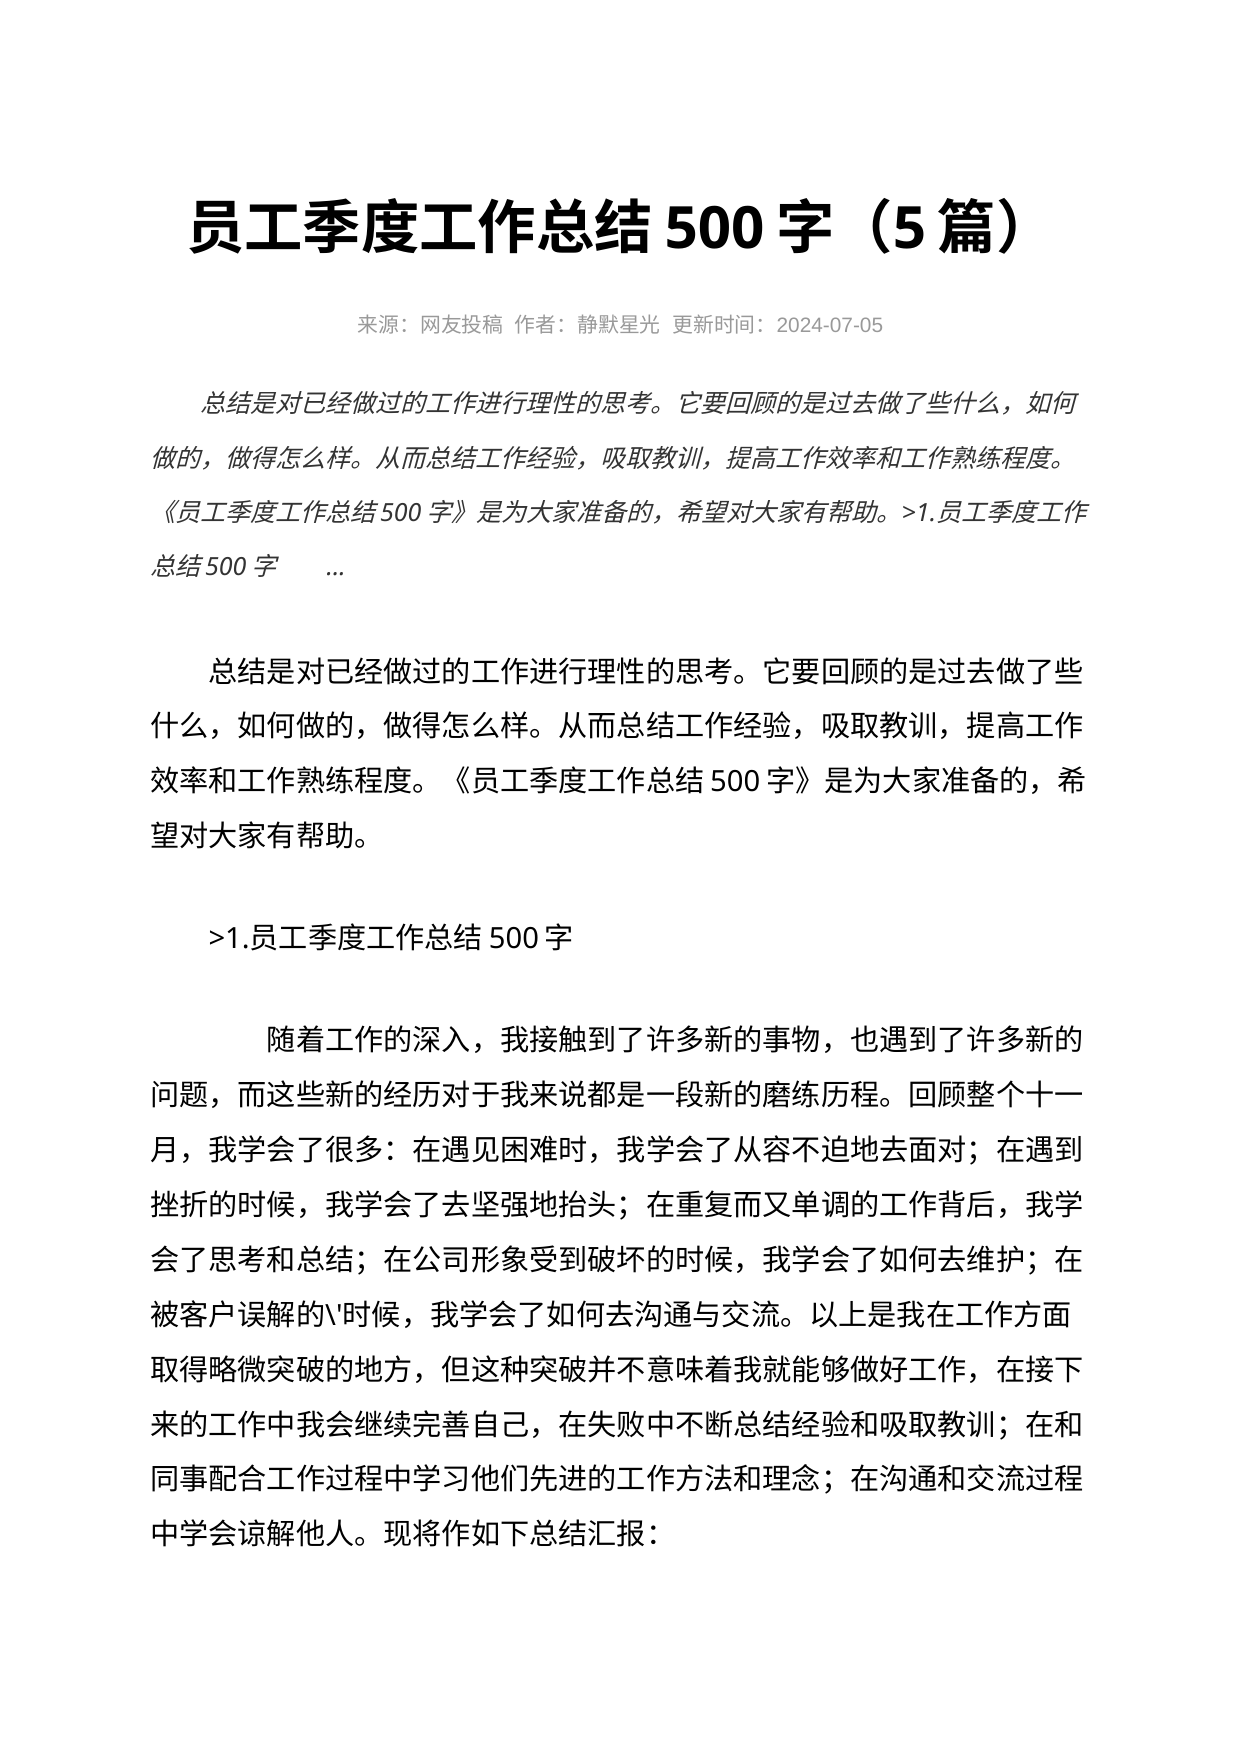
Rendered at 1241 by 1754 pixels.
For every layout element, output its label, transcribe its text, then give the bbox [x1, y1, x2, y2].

text 随着工作的深入，我接触到了许多新的事物，也遇到了许多新的问题，而这些新的经历对于我来说都是一段新的磨练历程。回顾整个十一月，我学会了很多：在遇见困难时，我学会了从容不迫地去面对；在遇到挫折的时候，我学会了去坚强地抬头；在重复而又单调的工作背后，我学会了思考和总结；在公司形象受到破坏的时候，我学会了如何去维护；在被客户误解的\'时候，我学会了如何去沟通与交流。以上是我在工作方面取得略微突破的地方，但这种突破并不意味着我就能够做好工作，在接下来的工作中我会继续完善自己，在失败中不断总结经验和吸取教训；在和同事配合工作过程中学习他们先进的工作方法和理念；在沟通和交流过程中学会谅解他人。现将作如下总结汇报： [150, 1017, 1090, 1553]
text 总结是对已经做过的工作进行理性的思考。它要回顾的是过去做了些什么，如何做的，做得怎么样。从而总结工作经验，吸取教训，提高工作效率和工作熟练程度。《员工季度工作总结500字》是为大家准备的，希望对大家有帮助。 [150, 648, 1090, 855]
text 总结是对已经做过的工作进行理性的思考。它要回顾的是过去做了些什么，如何做的，做得怎么样。从而总结工作经验，吸取教训，提高工作效率和工作熟练程度。《员工季度工作总结500字》是为大家准备的，希望对大家有帮助。>1.员工季度工作总结500字 ... [150, 384, 1090, 583]
text 来源：网友投稿 作者：静默星光 更新时间：2024-07-05 [150, 313, 1090, 337]
subtitle 员工季度工作总结500字（5篇） [150, 181, 1090, 266]
text >1.员工季度工作总结500字 [150, 915, 1090, 957]
